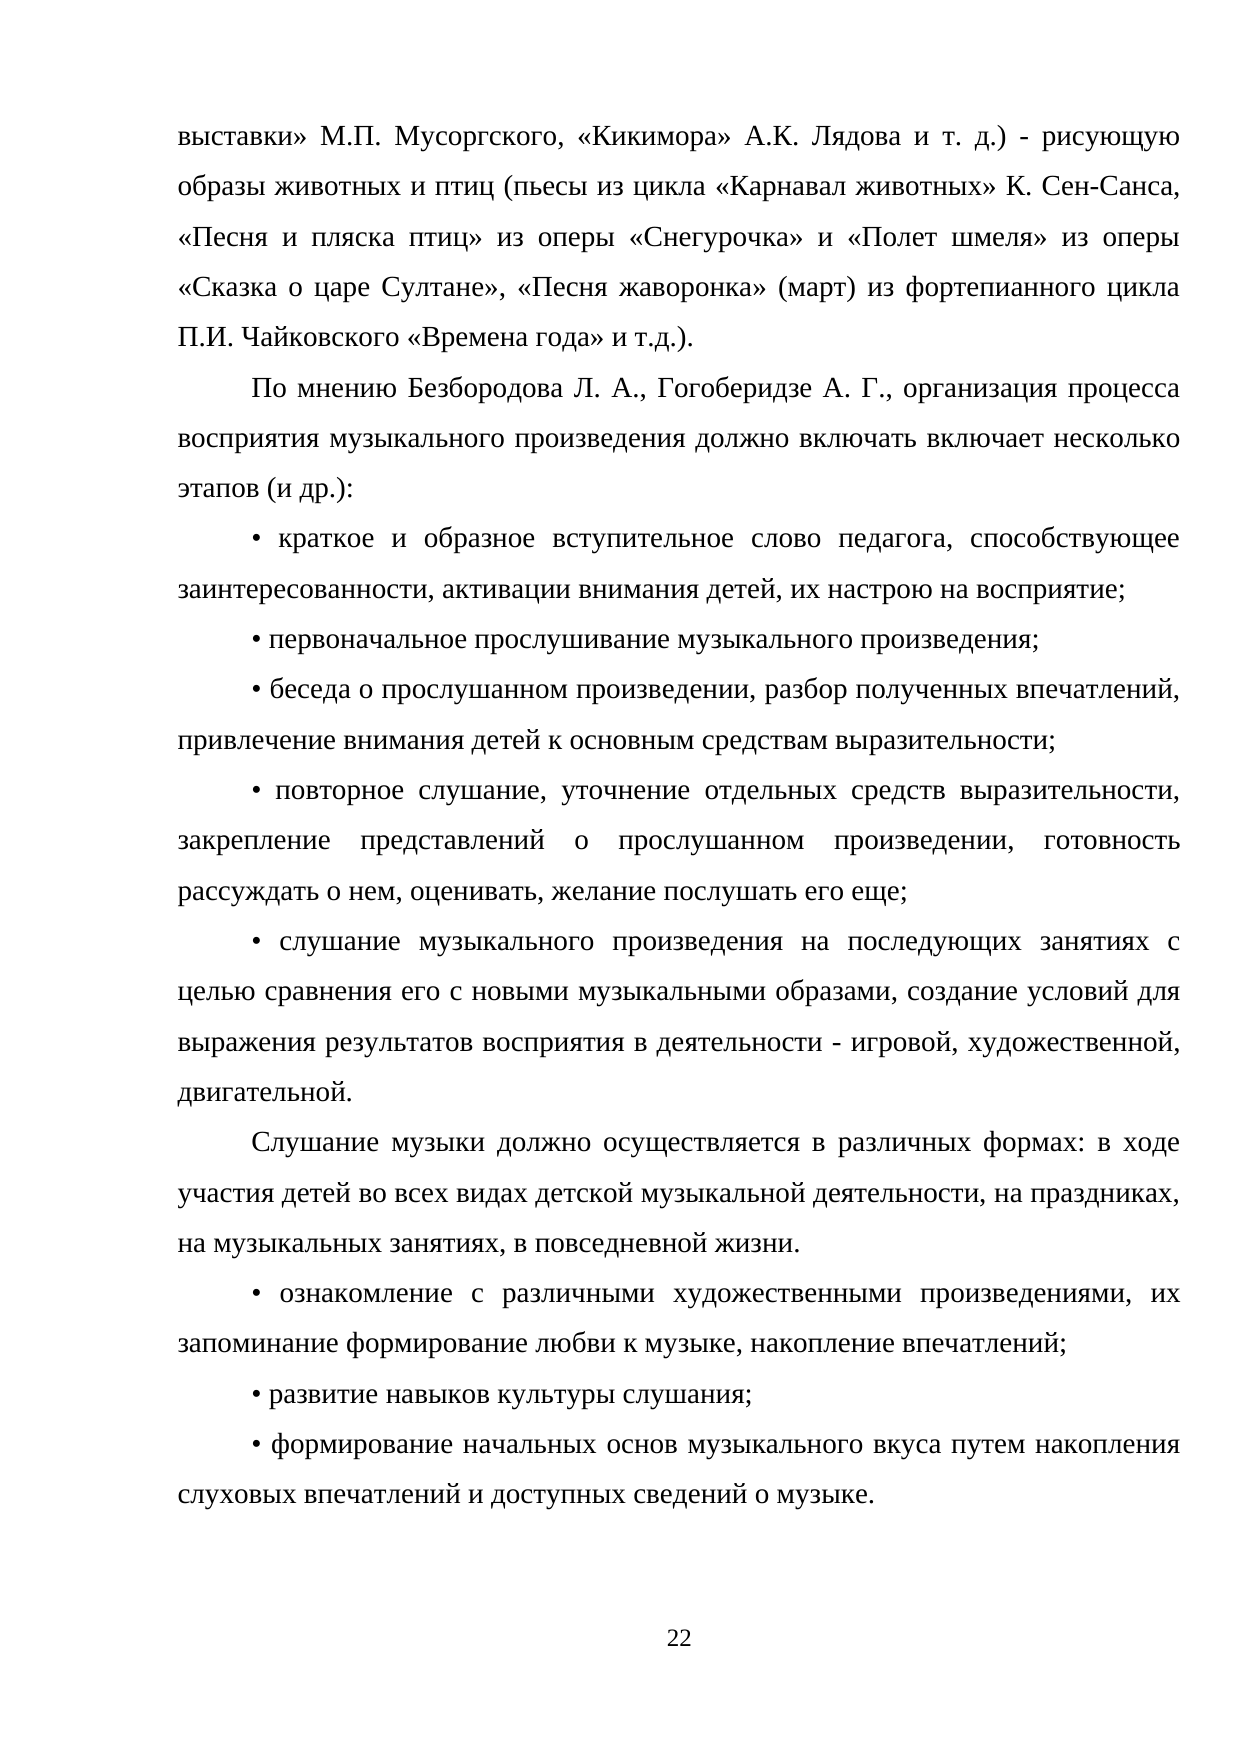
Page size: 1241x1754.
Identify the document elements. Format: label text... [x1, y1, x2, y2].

text • первоначальное прослушивание музыкального произведения; [177, 621, 1181, 655]
text • повторное слушание, уточнение отдельных средств выразительности, закрепление представлений о прослушанном произведении, готовность рассуждать о нем, оценивать, желание послушать его еще; [177, 772, 1181, 906]
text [177, 118, 1181, 353]
text • слушание музыкального произведения на последующих занятиях с целью сравнения его с новыми музыкальными образами, создание условий для выражения результатов восприятия в деятельности - игровой, художественной, двигательной. [177, 923, 1181, 1108]
text • беседа о прослушанном произведении, разбор полученных впечатлений, привлечение внимания детей к основным средствам выразительности; [177, 672, 1181, 755]
text • формирование начальных основ музыкального вкуса путем накопления слуховых впечатлений и доступных сведений о музыке. [177, 1426, 1181, 1510]
text Слушание музыки должно осуществляется в различных формах: в ходе участия детей во всех видах детской музыкальной деятельности, на праздниках, на музыкальных занятиях, в повседневной жизни. [177, 1124, 1181, 1258]
text • краткое и образное вступительное слово педагога, способствующее заинтересованности, активации внимания детей, их настрою на восприятие; [177, 521, 1181, 604]
text • развитие навыков культуры слушания; [177, 1376, 1181, 1409]
text • ознакомление с различными художественными произведениями, их запоминание формирование любви к музыке, накопление впечатлений; [177, 1275, 1181, 1359]
text По мнению Безбородова Л. А., Гогоберидзе А. Г., организация процесса восприятия музыкального произведения должно включать включает несколько этапов (и др.): [177, 370, 1181, 504]
